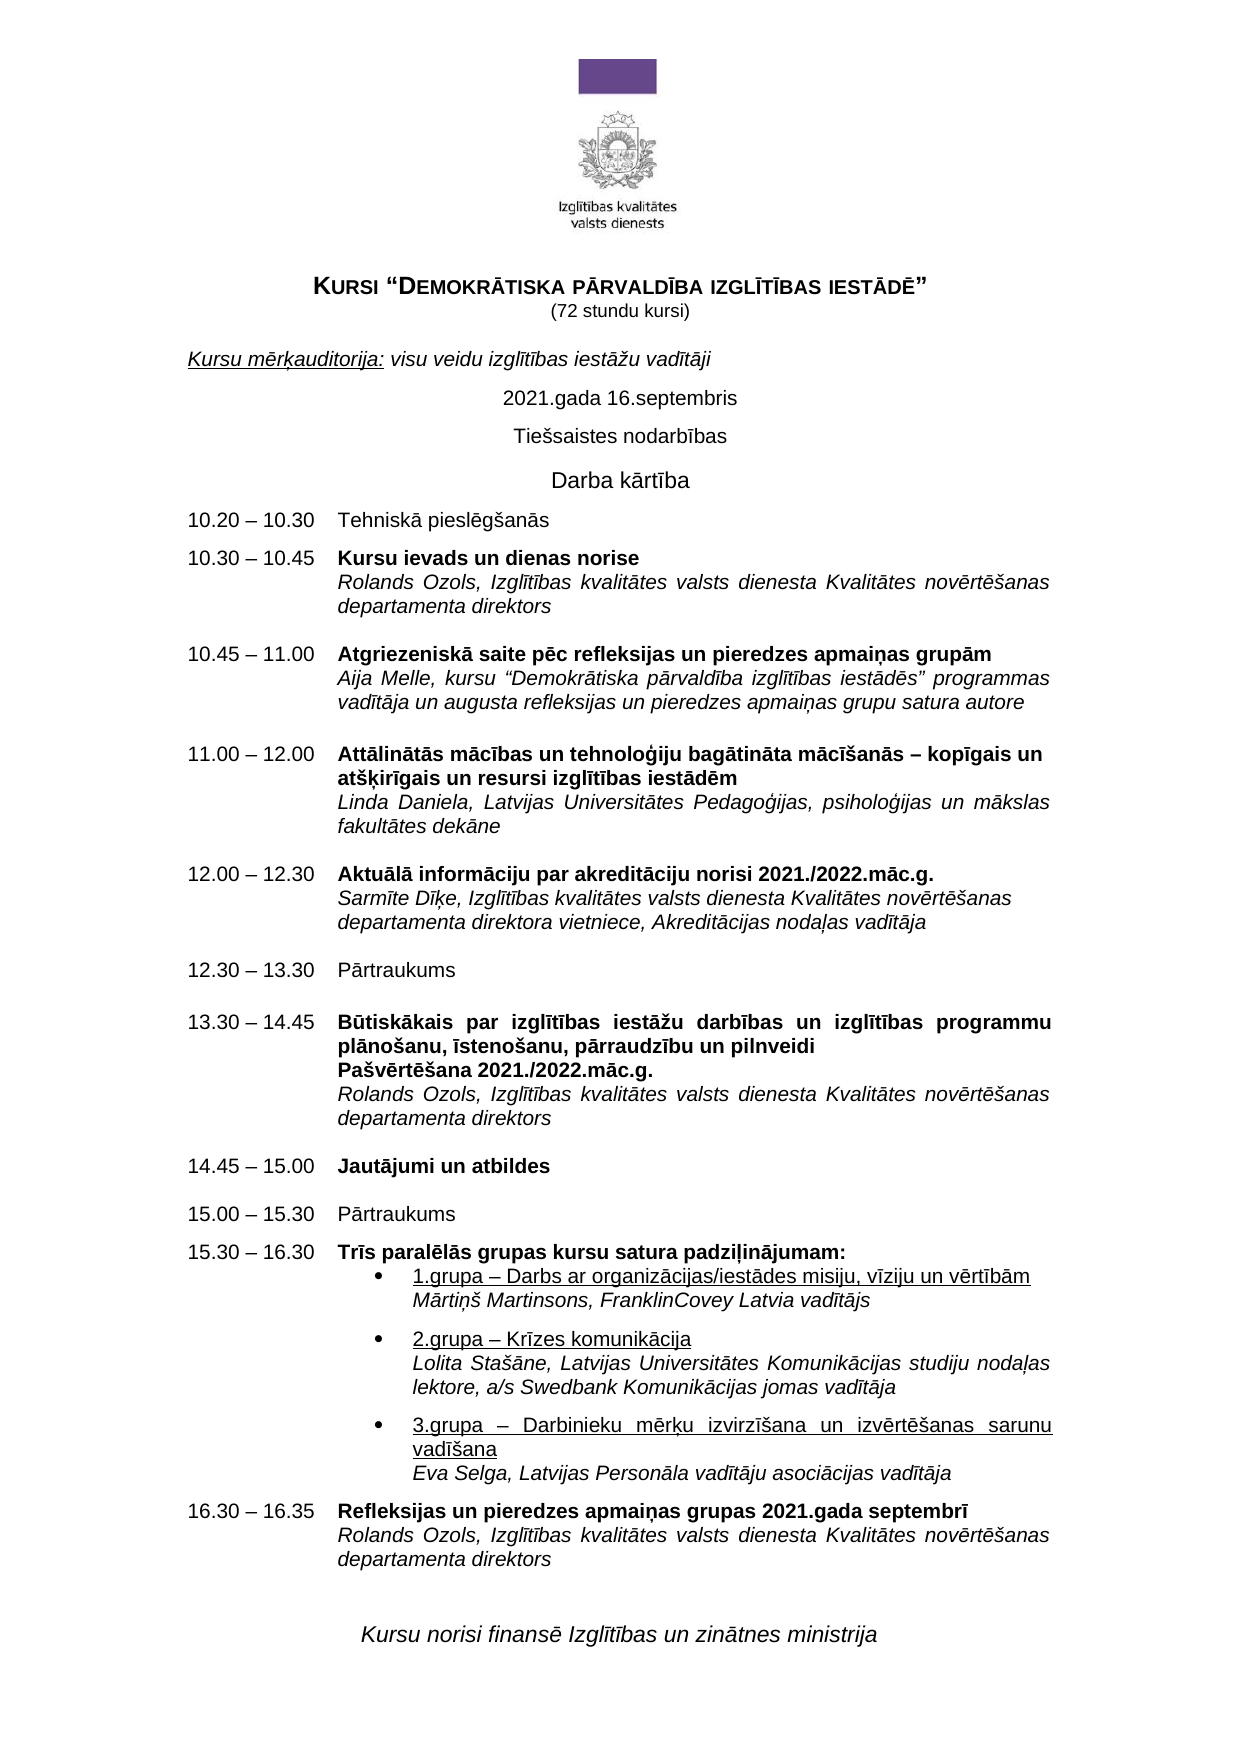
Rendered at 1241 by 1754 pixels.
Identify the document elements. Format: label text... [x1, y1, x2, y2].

text Kursu norisi finansē Izglītības un zinātnes ministrija [187, 1621, 1053, 1648]
text Aija Melle, kursu “Demokrātiska pārvaldība izglītības iestādēs” programmas vadītāja un augusta refleksijas un pieredzes apmaiņas grupu satura autore [337, 666, 1053, 714]
text 12.30 – 13.30 Pārtraukums [187, 957, 1053, 981]
picture [532, 59, 709, 245]
text Darba kārtība [187, 467, 1053, 493]
text 10.30 – 10.45 Kursu ievads un dienas norise [187, 546, 1053, 570]
text Sarmīte Dīķe, Izglītības kvalitātes valsts dienesta Kvalitātes novērtēšanas departamenta direktora vietniece, Akreditācijas nodaļas vadītāja [187, 886, 1053, 933]
text Tiešsaistes nodarbības [187, 424, 1053, 448]
text Mārtiņš Martinsons, FranklinCovey Latvia vadītājs [187, 1288, 1053, 1312]
text 15.00 – 15.30 Pārtraukums [187, 1202, 1053, 1226]
text Kursu mērķauditorija: visu veidu izglītības iestāžu vadītāji [187, 347, 1053, 371]
text 13.30 – 14.45 Būtiskākais par izglītības iestāžu darbības un izglītības programmu plānošanu, īstenošanu, pārraudzību un pilnveidi [187, 1010, 1053, 1058]
text Lolita Stašāne, Latvijas Universitātes Komunikācijas studiju nodaļas lektore, a/s Swedbank Komunikācijas jomas vadītāja [412, 1351, 1053, 1398]
text Rolands Ozols, Izglītības kvalitātes valsts dienesta Kvalitātes novērtēšanas departamenta direktors [337, 1082, 1053, 1130]
text 2021.gada 16.septembris [187, 386, 1053, 409]
text Rolands Ozols, Izglītības kvalitātes valsts dienesta Kvalitātes novērtēšanas departamenta direktors [337, 1523, 1053, 1571]
text 12.00 – 12.30 Aktuālā informāciju par akreditāciju norisi 2021./2022.māc.g. [187, 862, 1053, 886]
text Pašvērtēšana 2021./2022.māc.g. [187, 1058, 1053, 1082]
list 3.grupa – Darbinieku mērķu izvirzīšana un izvērtēšanas sarunu vadīšana [375, 1413, 1053, 1461]
list 1.grupa – Darbs ar organizācijas/iestādes misiju, vīziju un vērtībām [375, 1264, 1053, 1288]
text 15.30 – 16.30 Trīs paralēlās grupas kursu satura padziļinājumam: [187, 1240, 1053, 1264]
list Eva Selga, Latvijas Personāla vadītāju asociācijas vadītāja [412, 1461, 1053, 1485]
list 2.grupa – Krīzes komunikācija [375, 1327, 1053, 1351]
text Rolands Ozols, Izglītības kvalitātes valsts dienesta Kvalitātes novērtēšanas departamenta direktors [337, 570, 1053, 618]
text (72 stundu kursi) [187, 299, 1053, 321]
text 16.30 – 16.35 Refleksijas un pieredzes apmaiņas grupas 2021.gada septembrī [187, 1499, 1053, 1523]
text Kursi “Demokrātiska pārvaldība izglītības iestādē” [187, 271, 1053, 299]
text 14.45 – 15.00 Jautājumi un atbildes [187, 1154, 1053, 1178]
text Linda Daniela, Latvijas Universitātes Pedagoģijas, psiholoģijas un mākslas fakultātes dekāne [187, 790, 1053, 838]
text 11.00 – 12.00 Attālinātās mācības un tehnoloģiju bagātināta mācīšanās – kopīgais un atšķirīgais un resursi izglītības iestādēm [187, 742, 1053, 790]
text 10.20 – 10.30 Tehniskā pieslēgšanās [187, 508, 1053, 532]
text 10.45 – 11.00 Atgriezeniskā saite pēc refleksijas un pieredzes apmaiņas grupām [187, 642, 1053, 666]
